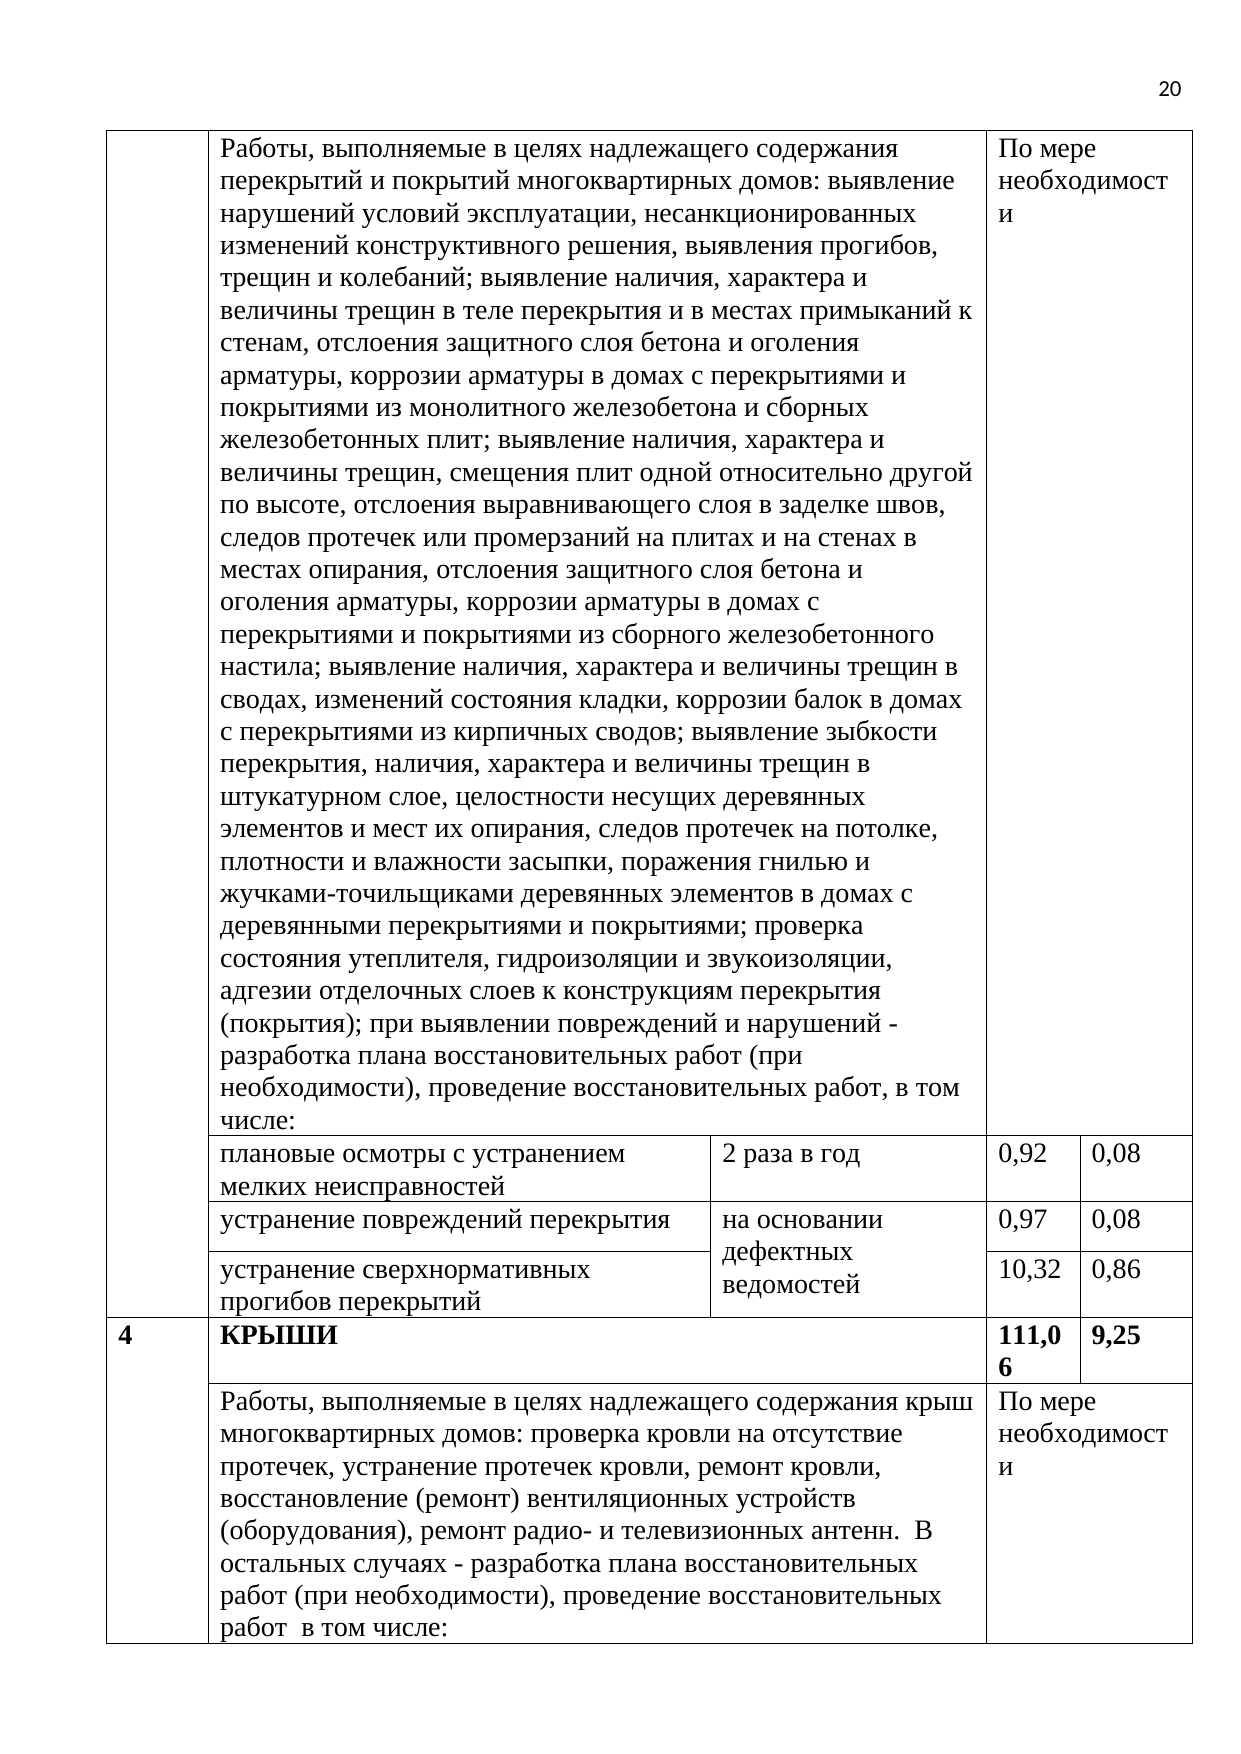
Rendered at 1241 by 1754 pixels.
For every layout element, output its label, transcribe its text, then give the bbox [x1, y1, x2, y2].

table_cell устранение повреждений перекрытия [209, 1202, 710, 1251]
table_cell Работы, выполняемые в целях надлежащего содержания перекрытий и покрытий многоквартирных домов: выявление нарушений условий эксплуатации, несанкционированных изменений конструктивного решения, выявления прогибов, трещин и колебаний; выявление наличия, характера и величины трещин в теле перекрытия и в местах примыканий к стенам, отслоения защитного слоя бетона и оголения арматуры, коррозии арматуры в домах с перекрытиями и покрытиями из монолитного железобетона и сборных железобетонных плит; выявление наличия, характера и величины трещин, смещения плит одной относительно другой по высоте, отслоения выравнивающего слоя в заделке швов, следов протечек или промерзаний на плитах и на стенах в местах опирания, отслоения защитного слоя бетона и оголения арматуры, коррозии арматуры в домах с перекрытиями и покрытиями из сборного железобетонного настила; выявление наличия, характера и величины трещин в сводах, изменений состояния кладки, коррозии балок в домах с перекрытиями из кирпичных сводов; выявление зыбкости перекрытия, наличия, характера и величины трещин в штукатурном слое, целостности несущих деревянных элементов и мест их опирания, следов протечек на потолке, плотности и влажности засыпки, поражения гнилью и жучками-точильщиками деревянных элементов в домах с деревянными перекрытиями и покрытиями; проверка состояния утеплителя, гидроизоляции и звукоизоляции, адгезии отделочных слоев к конструкциям перекрытия (покрытия); при выявлении повреждений и нарушений - разработка плана восстановительных работ (при необходимости), проведение восстановительных работ, в том числе: [209, 131, 986, 1135]
table_cell КРЫШИ [209, 1318, 986, 1383]
table_cell 0,92 [987, 1136, 1080, 1201]
table_cell По мере необходимости [987, 1384, 1192, 1643]
table_cell 0,97 [987, 1202, 1080, 1251]
table_cell 0,08 [1081, 1136, 1192, 1201]
table_cell Работы, выполняемые в целях надлежащего содержания крыш многоквартирных домов: проверка кровли на отсутствие протечек, устранение протечек кровли, ремонт кровли, восстановление (ремонт) вентиляционных устройств (оборудования), ремонт радио- и телевизионных антенн. В остальных случаях - разработка плана восстановительных работ (при необходимости), проведение восстановительных работ в том числе: [209, 1384, 986, 1643]
table_cell 9,25 [1081, 1318, 1192, 1383]
table_cell 2 раза в год [711, 1136, 986, 1201]
table_cell По мере необходимости [987, 131, 1192, 1135]
table_cell 10,32 [987, 1252, 1080, 1317]
table_cell 3 [107, 131, 208, 1317]
table_cell устранение сверхнормативных прогибов перекрытий [209, 1252, 710, 1317]
table_cell 0,86 [1081, 1252, 1192, 1317]
table_cell 0,08 [1081, 1202, 1192, 1251]
table_cell плановые осмотры с устранением мелких неисправностей [209, 1136, 710, 1201]
table_cell 4 [107, 1318, 208, 1643]
table_cell 111,06 [987, 1318, 1080, 1383]
table_cell на основании дефектных ведомостей [711, 1202, 986, 1317]
